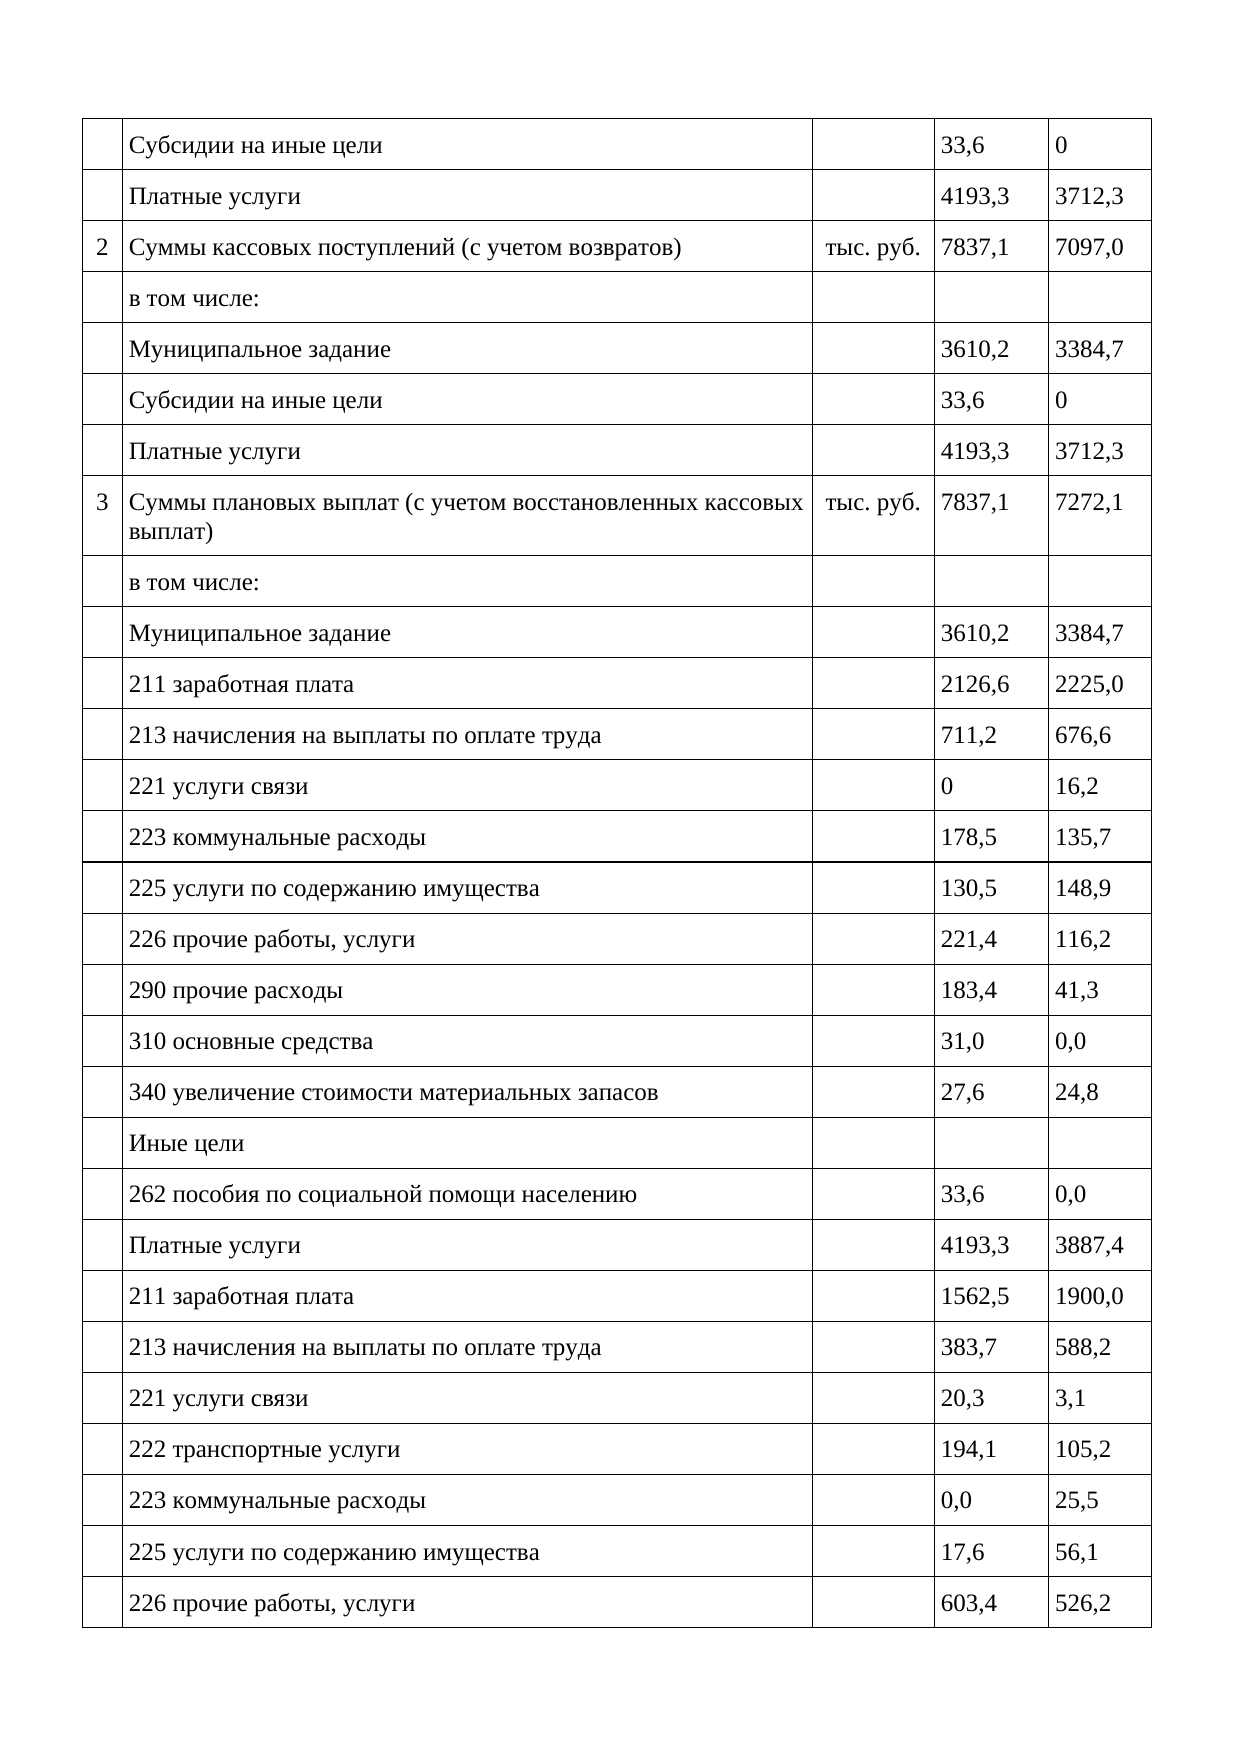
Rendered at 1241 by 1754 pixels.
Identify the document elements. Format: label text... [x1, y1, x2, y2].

table_cell 0,0 [1049, 1016, 1151, 1066]
table_cell 2 [83, 221, 122, 271]
table_cell [813, 374, 934, 424]
table_cell 588,2 [1049, 1322, 1151, 1372]
table_cell [83, 1016, 122, 1066]
table_cell 194,1 [935, 1424, 1048, 1474]
table_cell тыс. руб. [813, 476, 934, 555]
table_cell 3384,7 [1049, 607, 1151, 657]
table_cell 33,6 [935, 374, 1048, 424]
table_cell 711,2 [935, 709, 1048, 759]
table_cell [83, 1271, 122, 1321]
table_cell 0 [1049, 374, 1151, 424]
table_cell 262 пособия по социальной помощи населению [123, 1169, 812, 1219]
table_cell 223 коммунальные расходы [123, 811, 812, 861]
table_cell Субсидии на иные цели [123, 374, 812, 424]
table_cell 223 коммунальные расходы [123, 1475, 812, 1525]
table_cell [83, 1067, 122, 1117]
table_cell [83, 607, 122, 657]
table_cell 213 начисления на выплаты по оплате труда [123, 1322, 812, 1372]
table_cell [813, 170, 934, 220]
table_cell [83, 119, 122, 169]
table_cell [813, 1067, 934, 1117]
table_cell 0 [1049, 119, 1151, 169]
table_cell 213 начисления на выплаты по оплате труда [123, 709, 812, 759]
table_cell 0,0 [1049, 1169, 1151, 1219]
table_cell 226 прочие работы, услуги [123, 914, 812, 963]
table_cell Иные цели [123, 1118, 812, 1168]
table_cell в том числе: [123, 272, 812, 322]
table_cell 17,6 [935, 1526, 1048, 1576]
table_cell [83, 658, 122, 708]
table_cell 7837,1 [935, 221, 1048, 271]
table_cell 3610,2 [935, 607, 1048, 657]
table_cell 3712,3 [1049, 170, 1151, 220]
table_cell [813, 119, 934, 169]
table_cell [83, 1475, 122, 1525]
table_cell 0 [935, 760, 1048, 810]
table_cell 3610,2 [935, 323, 1048, 373]
table_cell 221 услуги связи [123, 760, 812, 810]
table_cell Платные услуги [123, 425, 812, 475]
table_cell 25,5 [1049, 1475, 1151, 1525]
table_cell [813, 272, 934, 322]
table_cell [813, 760, 934, 810]
table_cell [83, 760, 122, 810]
table_cell Платные услуги [123, 170, 812, 220]
table_cell [935, 1118, 1048, 1168]
table_cell [83, 1424, 122, 1474]
table_cell 3384,7 [1049, 323, 1151, 373]
table_cell [1049, 556, 1151, 606]
table_cell 340 увеличение стоимости материальных запасов [123, 1067, 812, 1117]
table_cell [83, 1118, 122, 1168]
table_cell [83, 965, 122, 1014]
table_cell [83, 556, 122, 606]
table_cell [813, 556, 934, 606]
table_cell 310 основные средства [123, 1016, 812, 1066]
table_cell [83, 863, 122, 912]
table_cell [83, 1526, 122, 1576]
table_cell [813, 914, 934, 963]
table_cell [83, 811, 122, 861]
table_cell 130,5 [935, 863, 1048, 912]
table_cell [83, 374, 122, 424]
table_cell 526,2 [1049, 1577, 1151, 1627]
table_cell 105,2 [1049, 1424, 1151, 1474]
table_cell 183,4 [935, 965, 1048, 1014]
table_cell 3712,3 [1049, 425, 1151, 475]
table_cell 178,5 [935, 811, 1048, 861]
table_cell [1049, 1118, 1151, 1168]
table_cell в том числе: [123, 556, 812, 606]
table_cell [813, 965, 934, 1014]
table_cell 603,4 [935, 1577, 1048, 1627]
table_cell 135,7 [1049, 811, 1151, 861]
table_cell Муниципальное задание [123, 323, 812, 373]
table_cell 2126,6 [935, 658, 1048, 708]
table_cell [813, 323, 934, 373]
table_cell [813, 709, 934, 759]
table_cell [813, 658, 934, 708]
table_cell [1049, 272, 1151, 322]
table_cell 7097,0 [1049, 221, 1151, 271]
table_cell 20,3 [935, 1373, 1048, 1423]
table_cell [813, 1475, 934, 1525]
table_cell [83, 914, 122, 963]
table_cell 4193,3 [935, 425, 1048, 475]
table_cell 2225,0 [1049, 658, 1151, 708]
table_cell 290 прочие расходы [123, 965, 812, 1014]
table_cell [83, 1577, 122, 1627]
table_cell Субсидии на иные цели [123, 119, 812, 169]
table_cell 4193,3 [935, 170, 1048, 220]
table_cell 226 прочие работы, услуги [123, 1577, 812, 1627]
table_cell [83, 170, 122, 220]
table_cell 3 [83, 476, 122, 555]
table_cell 1900,0 [1049, 1271, 1151, 1321]
table_cell [813, 1118, 934, 1168]
table_cell [935, 272, 1048, 322]
table_cell [813, 607, 934, 657]
table_cell [813, 811, 934, 861]
table_cell [813, 1373, 934, 1423]
table_cell 56,1 [1049, 1526, 1151, 1576]
table_cell 221,4 [935, 914, 1048, 963]
table_cell [935, 556, 1048, 606]
table_cell [83, 272, 122, 322]
table_cell 211 заработная плата [123, 1271, 812, 1321]
table_cell 33,6 [935, 119, 1048, 169]
table_cell [83, 323, 122, 373]
table_cell [83, 1220, 122, 1270]
table_cell 1562,5 [935, 1271, 1048, 1321]
table_cell 7272,1 [1049, 476, 1151, 555]
table_cell [83, 1169, 122, 1219]
table_cell 383,7 [935, 1322, 1048, 1372]
table_cell [813, 1322, 934, 1372]
table_cell 676,6 [1049, 709, 1151, 759]
table_cell Платные услуги [123, 1220, 812, 1270]
table_cell 24,8 [1049, 1067, 1151, 1117]
table_cell 33,6 [935, 1169, 1048, 1219]
table_cell 222 транспортные услуги [123, 1424, 812, 1474]
table_cell [83, 1373, 122, 1423]
table_cell [83, 709, 122, 759]
table_cell [83, 425, 122, 475]
table_cell [813, 1169, 934, 1219]
table_cell 225 услуги по содержанию имущества [123, 1526, 812, 1576]
table_cell 4193,3 [935, 1220, 1048, 1270]
table_cell [813, 1220, 934, 1270]
table_cell 16,2 [1049, 760, 1151, 810]
table_cell [813, 425, 934, 475]
table_cell 116,2 [1049, 914, 1151, 963]
table_cell [813, 1424, 934, 1474]
table_cell [813, 1526, 934, 1576]
table_cell Суммы кассовых поступлений (с учетом возвратов) [123, 221, 812, 271]
table_cell 0,0 [935, 1475, 1048, 1525]
table_cell 27,6 [935, 1067, 1048, 1117]
table_cell [813, 1016, 934, 1066]
table_cell 221 услуги связи [123, 1373, 812, 1423]
table_cell Суммы плановых выплат (с учетом восстановленных кассовых выплат) [123, 476, 812, 555]
table_cell 7837,1 [935, 476, 1048, 555]
table_cell 41,3 [1049, 965, 1151, 1014]
table_cell Муниципальное задание [123, 607, 812, 657]
table_cell [813, 863, 934, 912]
table_cell 225 услуги по содержанию имущества [123, 863, 812, 912]
table_cell [83, 1322, 122, 1372]
table_cell [813, 1577, 934, 1627]
table_cell 148,9 [1049, 863, 1151, 912]
table_cell 3,1 [1049, 1373, 1151, 1423]
table_cell тыс. руб. [813, 221, 934, 271]
table_cell 3887,4 [1049, 1220, 1151, 1270]
table_cell 211 заработная плата [123, 658, 812, 708]
table_cell 31,0 [935, 1016, 1048, 1066]
table_cell [813, 1271, 934, 1321]
